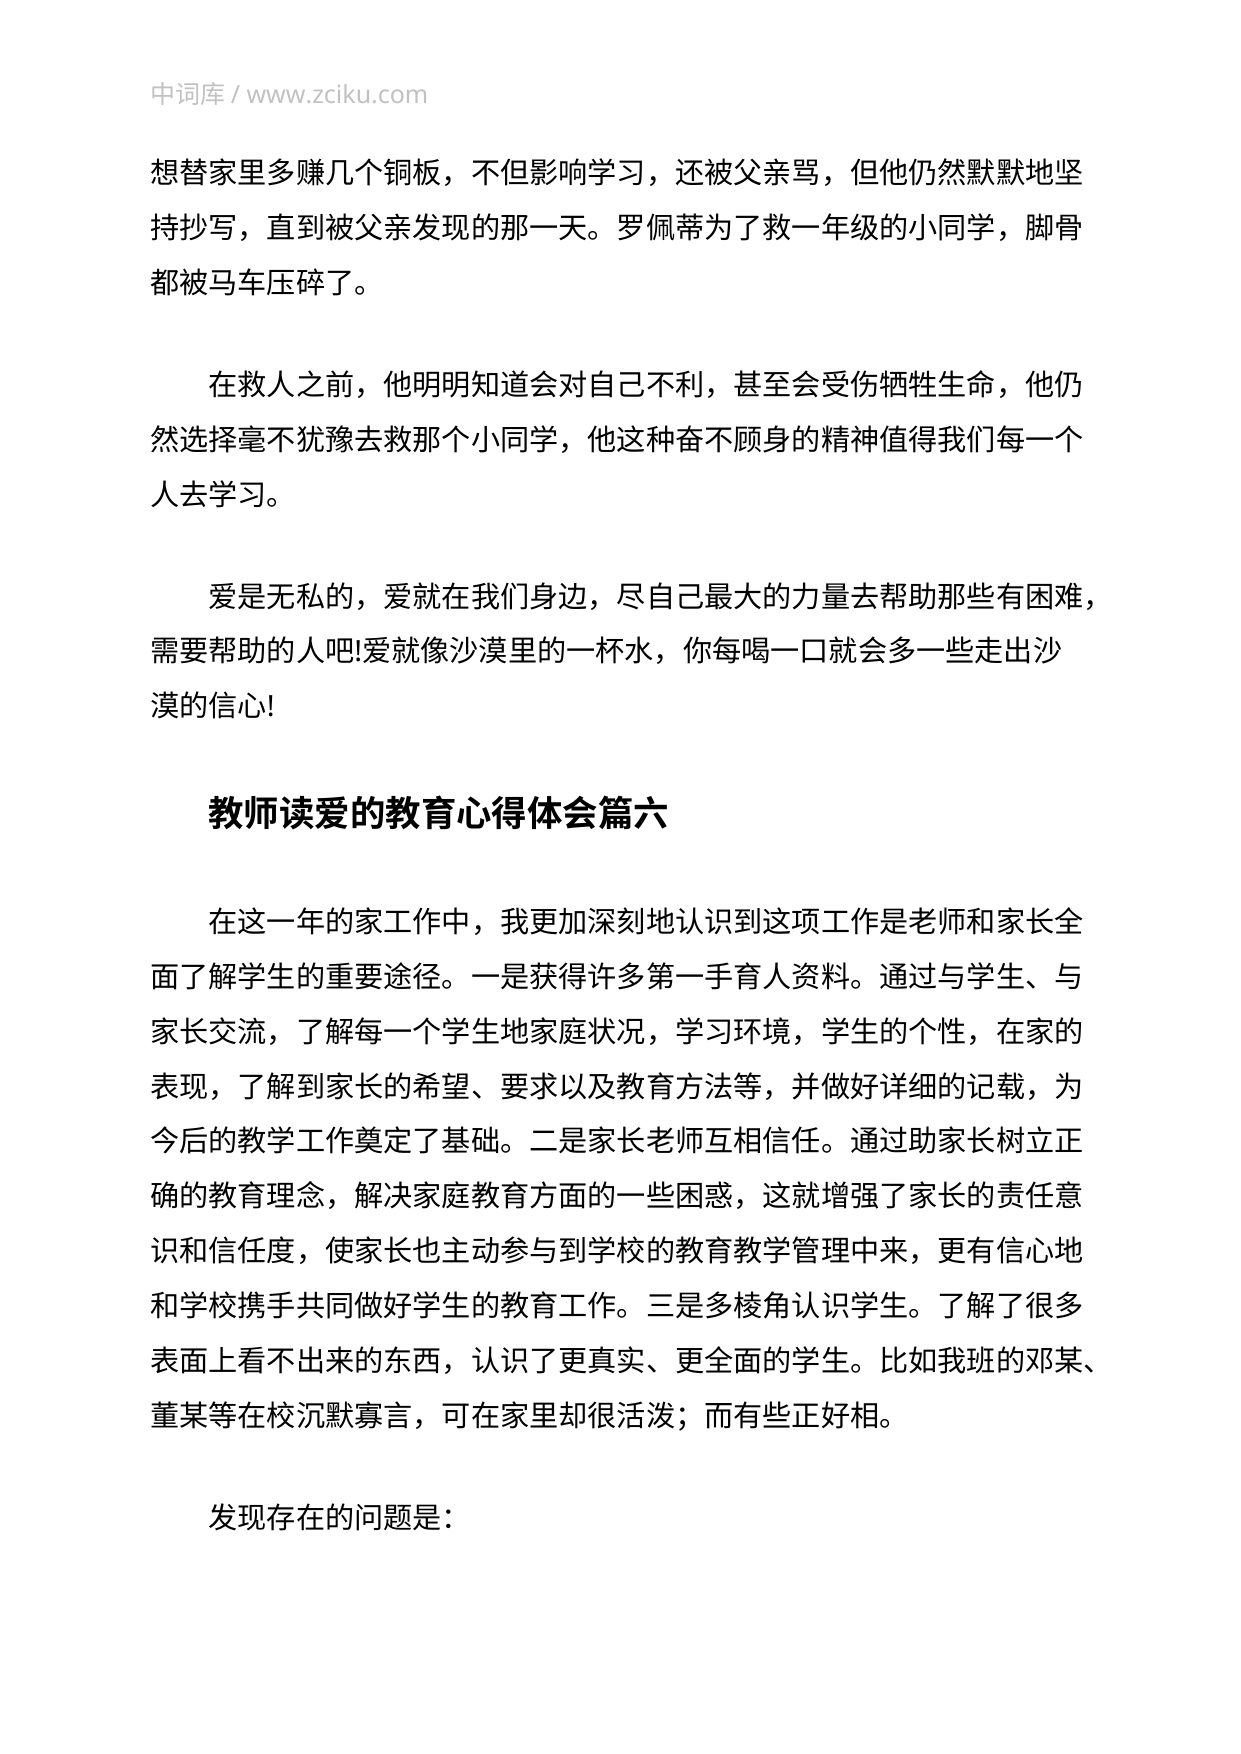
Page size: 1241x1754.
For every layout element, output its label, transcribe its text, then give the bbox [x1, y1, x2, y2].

text 在这一年的家工作中，我更加深刻地认识到这项工作是老师和家长全面了解学生的重要途径。一是获得许多第一手育人资料。通过与学生、与家长交流，了解每一个学生地家庭状况，学习环境，学生的个性，在家的表现，了解到家长的希望、要求以及教育方法等，并做好详细的记载，为今后的教学工作奠定了基础。二是家长老师互相信任。通过助家长树立正确的教育理念，解决家庭教育方面的一些困惑，这就增强了家长的责任意识和信任度，使家长也主动参与到学校的教育教学管理中来，更有信心地和学校携手共同做好学生的教育工作。三是多棱角认识学生。了解了很多表面上看不出来的东西，认识了更真实、更全面的学生。比如我班的邓某、董某等在校沉默寡言，可在家里却很活泼；而有些正好相。 [150, 898, 1090, 1435]
text 教师读爱的教育心得体会篇六 [150, 785, 1090, 836]
text 在救人之前，他明明知道会对自己不利，甚至会受伤牺牲生命，他仍然选择毫不犹豫去救那个小同学，他这种奋不顾身的精神值得我们每一个人去学习。 [150, 362, 1090, 514]
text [150, 150, 1090, 302]
text 发现存在的问题是： [150, 1494, 1090, 1537]
text 爱是无私的，爱就在我们身边，尽自己最大的力量去帮助那些有困难，需要帮助的人吧!爱就像沙漠里的一杯水，你每喝一口就会多一些走出沙漠的信心! [150, 573, 1090, 725]
